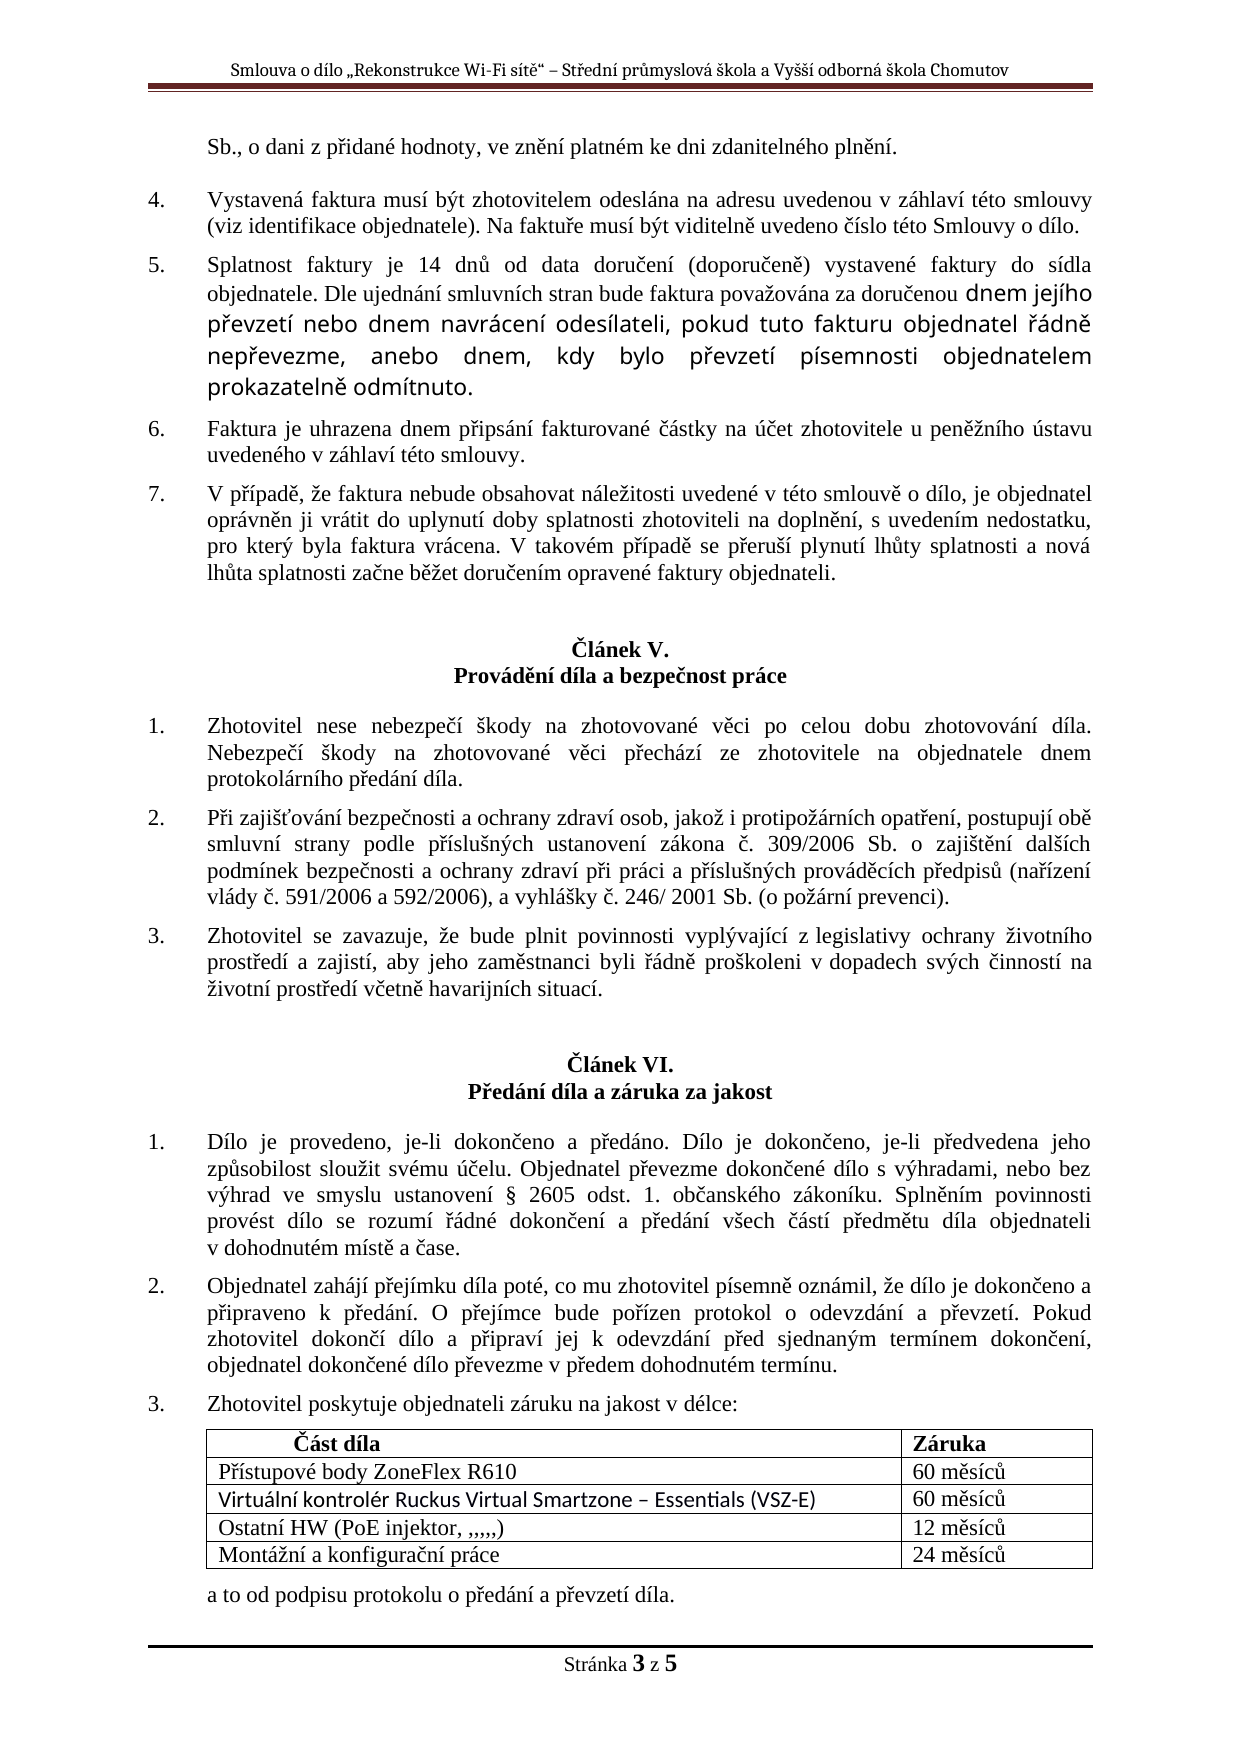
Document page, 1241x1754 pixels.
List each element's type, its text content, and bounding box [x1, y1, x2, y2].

subtitle Vystavená faktura musí být zhotovitelem odeslána na adresu uvedenou v záhlaví této smlouvy (viz identifikace objednatele). Na faktuře musí být viditelně uvedeno číslo této Smlouvy o dílo. [148, 186, 1093, 238]
subtitle Provádění díla a bezpečnost práce [148, 662, 1093, 688]
subtitle 2. Objednatel zahájí přejímku díla poté, co mu zhotovitel písemně oznámil, že dílo je dokončeno a připraveno k předání. O přejímce bude pořízen protokol o odevzdání a převzetí. Pokud zhotovitel dokončí dílo a připraví jej k odevzdání před sjednaným termínem dokončení, objednatel dokončené dílo převezme v předem dohodnutém termínu. [148, 1272, 1093, 1378]
table_cell Montážní a konfigurační práce [207, 1542, 901, 1568]
table_cell Přístupové body ZoneFlex R610 [207, 1458, 901, 1484]
table_cell 60 měsíců [902, 1458, 1092, 1484]
text Článek VI. [148, 1051, 1093, 1078]
table_cell Ostatní HW (PoE injektor, ,,,,,) [207, 1514, 901, 1541]
subtitle Předání díla a záruka za jakost [148, 1078, 1093, 1104]
list Faktura je uhrazena dnem připsání fakturované částky na účet zhotovitele u peněžního ústavu uvedeného v záhlaví této smlouvy. [148, 415, 1093, 467]
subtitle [148, 133, 1093, 159]
subtitle 1. Zhotovitel nese nebezpečí škody na zhotovované věci po celou dobu zhotovování díla. Nebezpečí škody na zhotovované věci přechází ze zhotovitele na objednatele dnem protokolárního předání díla. [148, 712, 1093, 792]
table_cell 24 měsíců [902, 1542, 1092, 1568]
table_cell 12 měsíců [902, 1514, 1092, 1541]
subtitle V případě, že faktura nebude obsahovat náležitosti uvedené v této smlouvě o dílo, je objednatel oprávněn ji vrátit do uplynutí doby splatnosti zhotoviteli na doplnění, s uvedením nedostatku, pro který byla faktura vrácena. V takovém případě se přeruší plynutí lhůty splatnosti a nová lhůta splatnosti začne běžet doručením opravené faktury objednateli. [148, 480, 1093, 585]
table_cell 60 měsíců [902, 1485, 1092, 1513]
table_cell Virtuální kontrolér Ruckus Virtual Smartzone – Essentials (VSZ-E) [207, 1485, 901, 1513]
text Článek V. [148, 636, 1093, 662]
subtitle 2. Při zajišťování bezpečnosti a ochrany zdraví osob, jakož i protipožárních opatření, postupují obě smluvní strany podle příslušných ustanovení zákona č. 309/2006 Sb. o zajištění dalších podmínek bezpečnosti a ochrany zdraví při práci a příslušných prováděcích předpisů (nařízení vlády č. 591/2006 a 592/2006), a vyhlášky č. 246/ 2001 Sb. (o požární prevenci). [148, 804, 1093, 909]
subtitle a to od podpisu protokolu o předání a převzetí díla. [207, 1581, 1093, 1608]
subtitle 3. Zhotovitel se zavazuje, že bude plnit povinnosti vyplývající z legislativy ochrany životního prostředí a zajistí, aby jeho zaměstnanci byli řádně proškoleni v dopadech svých činností na životní prostředí včetně havarijních situací. [148, 922, 1093, 1001]
table_header Záruka [902, 1430, 1092, 1457]
table_header Část díla [207, 1430, 901, 1457]
list Splatnost faktury je 14 dnů od data doručení (doporučeně) vystavené faktury do sídla objednatele. Dle ujednání smluvních stran bude faktura považována za doručenou dnem jejího převzetí nebo dnem navrácení odesílateli, pokud tuto fakturu objednatel řádně nepřevezme, anebo dnem, kdy bylo převzetí písemnosti objednatelem prokazatelně odmítnuto. [148, 251, 1093, 402]
subtitle 1. Dílo je provedeno, je-li dokončeno a předáno. Dílo je dokončeno, je-li předvedena jeho způsobilost sloužit svému účelu. Objednatel převezme dokončené dílo s výhradami, nebo bez výhrad ve smyslu ustanovení § 2605 odst. 1. občanského zákoníku. Splněním povinnosti provést dílo se rozumí řádné dokončení a předání všech částí předmětu díla objednateli v dohodnutém místě a čase. [148, 1128, 1093, 1260]
subtitle 3. Zhotovitel poskytuje objednateli záruku na jakost v délce: [148, 1390, 1093, 1417]
